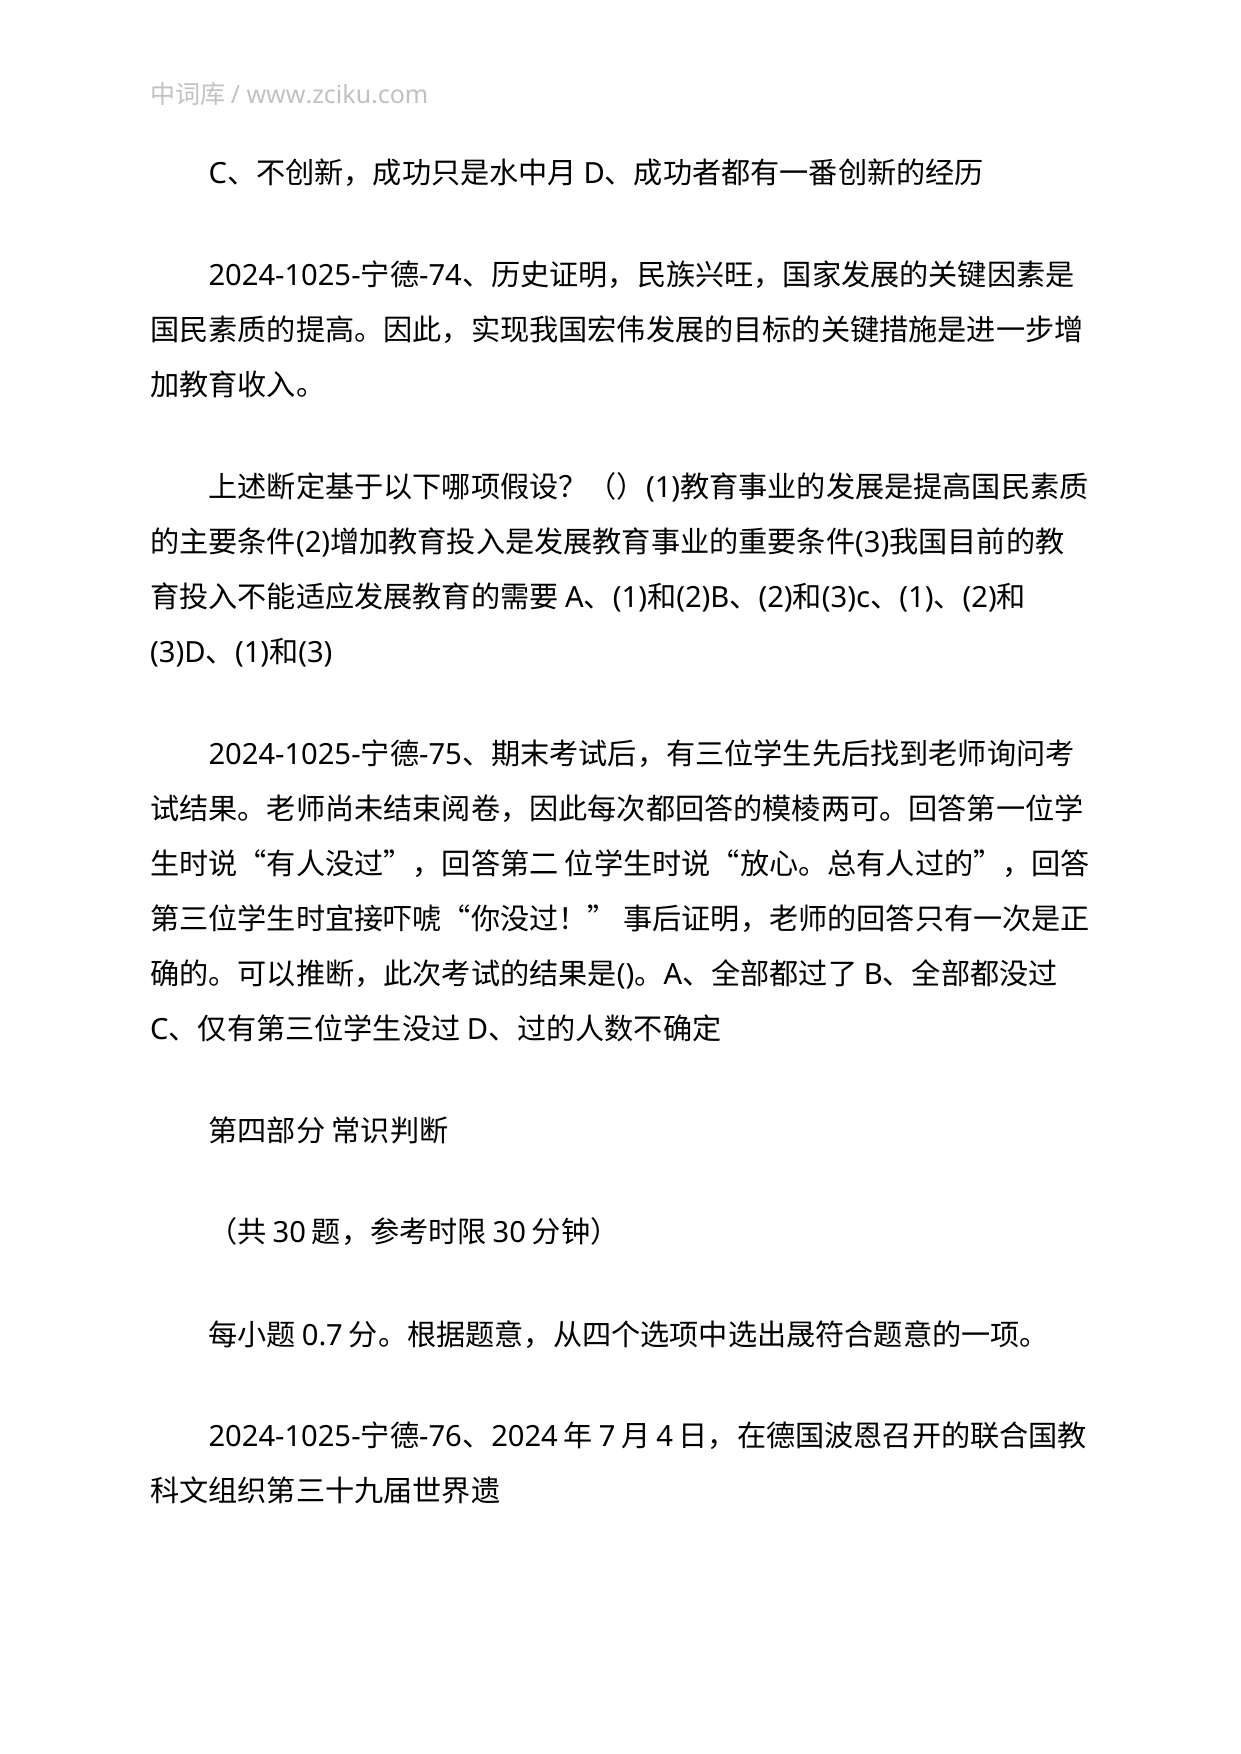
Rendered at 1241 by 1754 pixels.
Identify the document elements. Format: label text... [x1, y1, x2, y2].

text （共30题，参考时限30分钟） [150, 1209, 1090, 1251]
text 2024-1025-宁德-76、2024年7月4日，在德国波恩召开的联合国教科文组织第三十九届世界遗 [150, 1413, 1090, 1510]
text 上述断定基于以下哪项假设？（）(1)教育事业的发展是提高国民素质的主要条件(2)增加教育投入是发展教育事业的重要条件(3)我国目前的教育投入不能适应发展教育的需要 A、(1)和(2)B、(2)和(3)c、(1)、(2)和(3)D、(1)和(3) [150, 464, 1090, 671]
text 第四部分 常识判断 [150, 1107, 1090, 1149]
text C、不创新，成功只是水中月 D、成功者都有一番创新的经历 [150, 150, 1090, 192]
text 2024-1025-宁德-74、历史证明，民族兴旺，国家发展的关键因素是国民素质的提高。因此，实现我国宏伟发展的目标的关键措施是进一步增加教育收入。 [150, 252, 1090, 404]
text 每小题0.7分。根据题意，从四个选项中选出晟符合题意的一项。 [150, 1311, 1090, 1353]
text 2024-1025-宁德-75、期末考试后，有三位学生先后找到老师询问考试结果。老师尚未结束阅卷，因此每次都回答的模棱两可。回答第一位学生时说“有人没过”，回答第二 位学生时说“放心。总有人过的”，回答第三位学生时宜接吓唬“你没过！” 事后证明，老师的回答只有一次是正确的。可以推断，此次考试的结果是()。A、全部都过了 B、全部都没过 C、仅有第三位学生没过 D、过的人数不确定 [150, 731, 1090, 1048]
